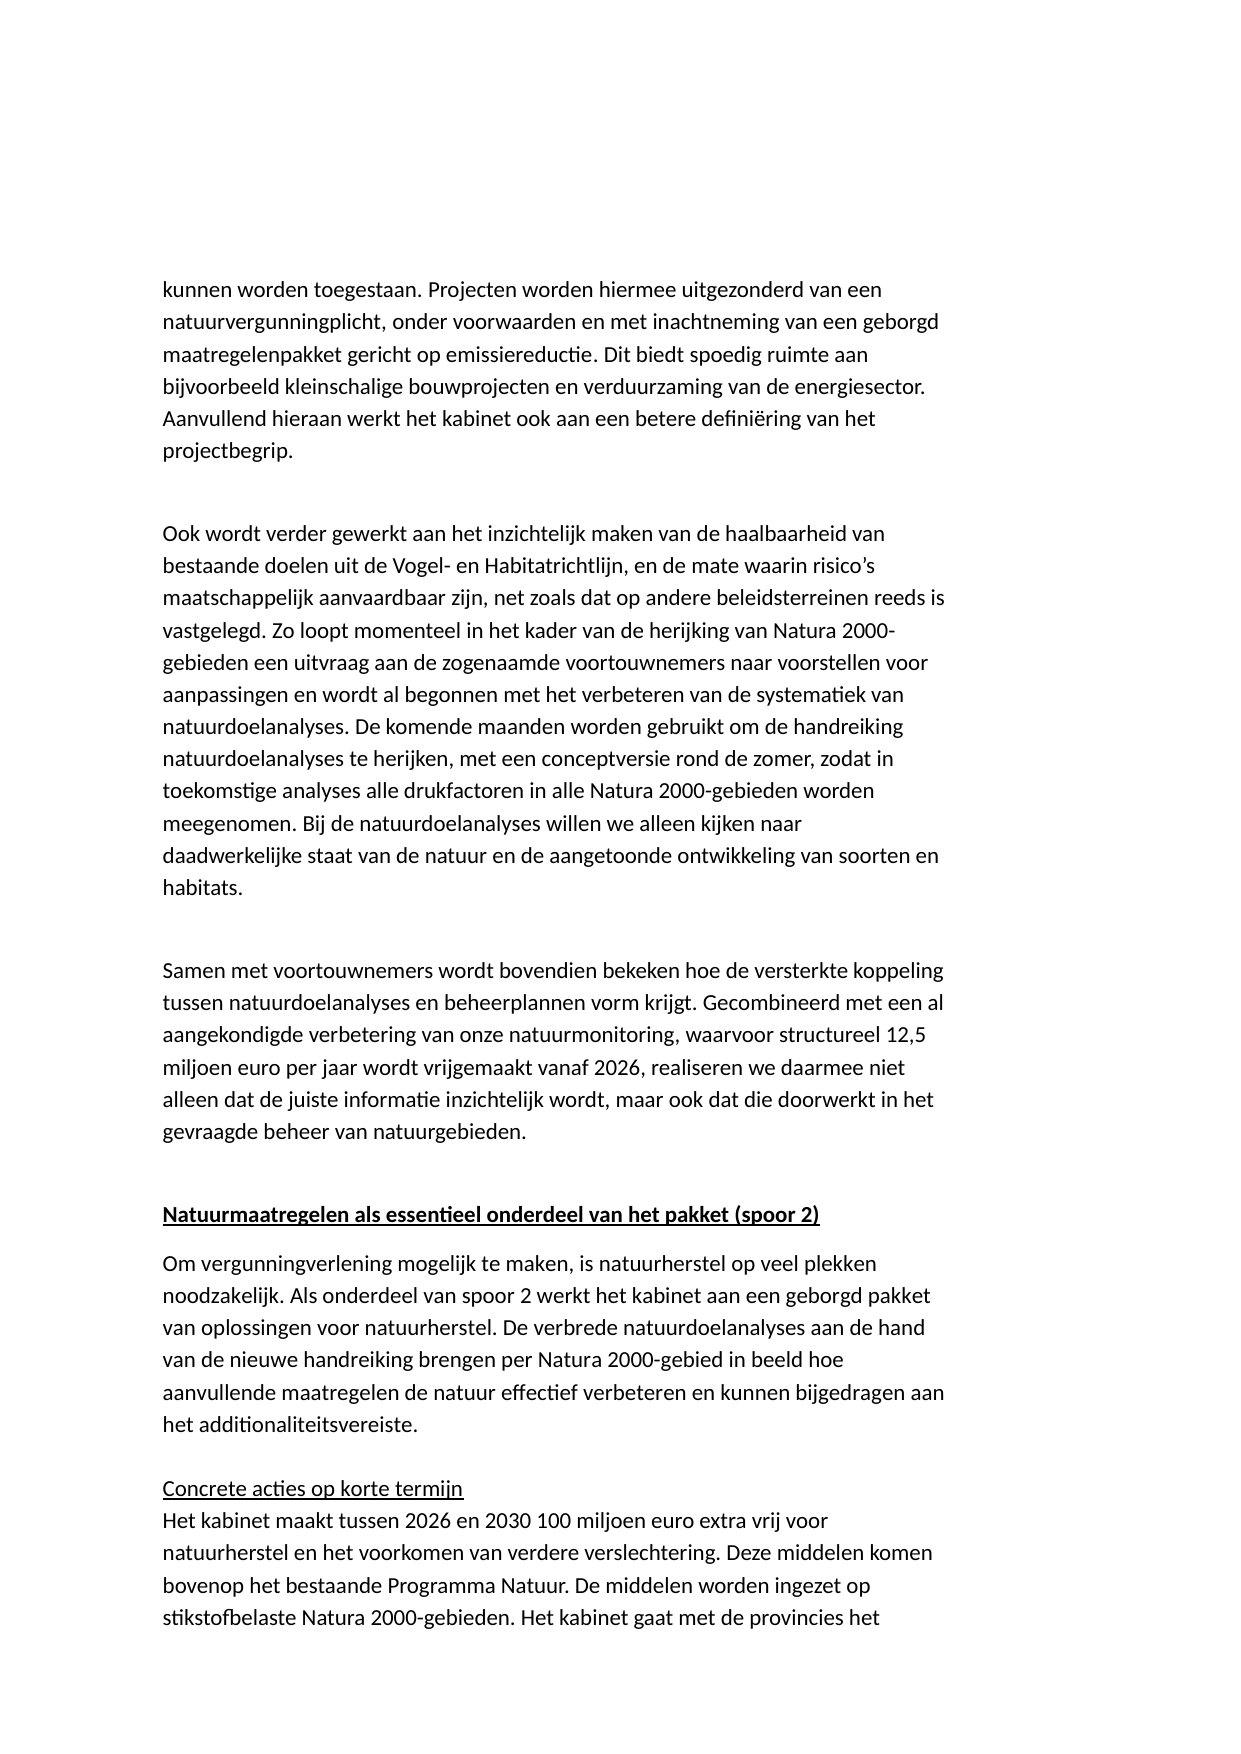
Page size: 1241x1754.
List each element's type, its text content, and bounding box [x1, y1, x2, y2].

text Samen met voortouwnemers wordt bovendien bekeken hoe de versterkte koppeling tussen natuurdoelanalyses en beheerplannen vorm krijgt. Gecombineerd met een al aangekondigde verbetering van onze natuurmonitoring, waarvoor structureel 12,5 miljoen euro per jaar wordt vrijgemaakt vanaf 2026, realiseren we daarmee niet alleen dat de juiste informatie inzichtelijk wordt, maar ook dat die doorwerkt in het gevraagde beheer van natuurgebieden. [162, 956, 947, 1145]
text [162, 1506, 947, 1631]
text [162, 275, 947, 464]
text Om vergunningverlening mogelijk te maken, is natuurherstel op veel plekken noodzakelijk. Als onderdeel van spoor 2 werkt het kabinet aan een geborgd pakket van oplossingen voor natuurherstel. De verbrede natuurdoelanalyses aan de hand van de nieuwe handreiking brengen per Natura 2000-gebied in beeld hoe aanvullende maatregelen de natuur effectief verbeteren en kunnen bijgedragen aan het additionaliteitsvereiste. [162, 1249, 947, 1438]
text Concrete acties op korte termijn [162, 1474, 947, 1502]
text Natuurmaatregelen als essentieel onderdeel van het pakket (spoor 2) [162, 1200, 947, 1228]
text Ook wordt verder gewerkt aan het inzichtelijk maken van de haalbaarheid van bestaande doelen uit de Vogel- en Habitatrichtlijn, en de mate waarin risico’s maatschappelijk aanvaardbaar zijn, net zoals dat op andere beleidsterreinen reeds is vastgelegd. Zo loopt momenteel in het kader van de herijking van Natura 2000-gebieden een uitvraag aan de zogenaamde voortouwnemers naar voorstellen voor aanpassingen en wordt al begonnen met het verbeteren van de systematiek van natuurdoelanalyses. De komende maanden worden gebruikt om de handreiking natuurdoelanalyses te herijken, met een conceptversie rond de zomer, zodat in toekomstige analyses alle drukfactoren in alle Natura 2000-gebieden worden meegenomen. Bij de natuurdoelanalyses willen we alleen kijken naar daadwerkelijke staat van de natuur en de aangetoonde ontwikkeling van soorten en habitats. [162, 519, 947, 901]
